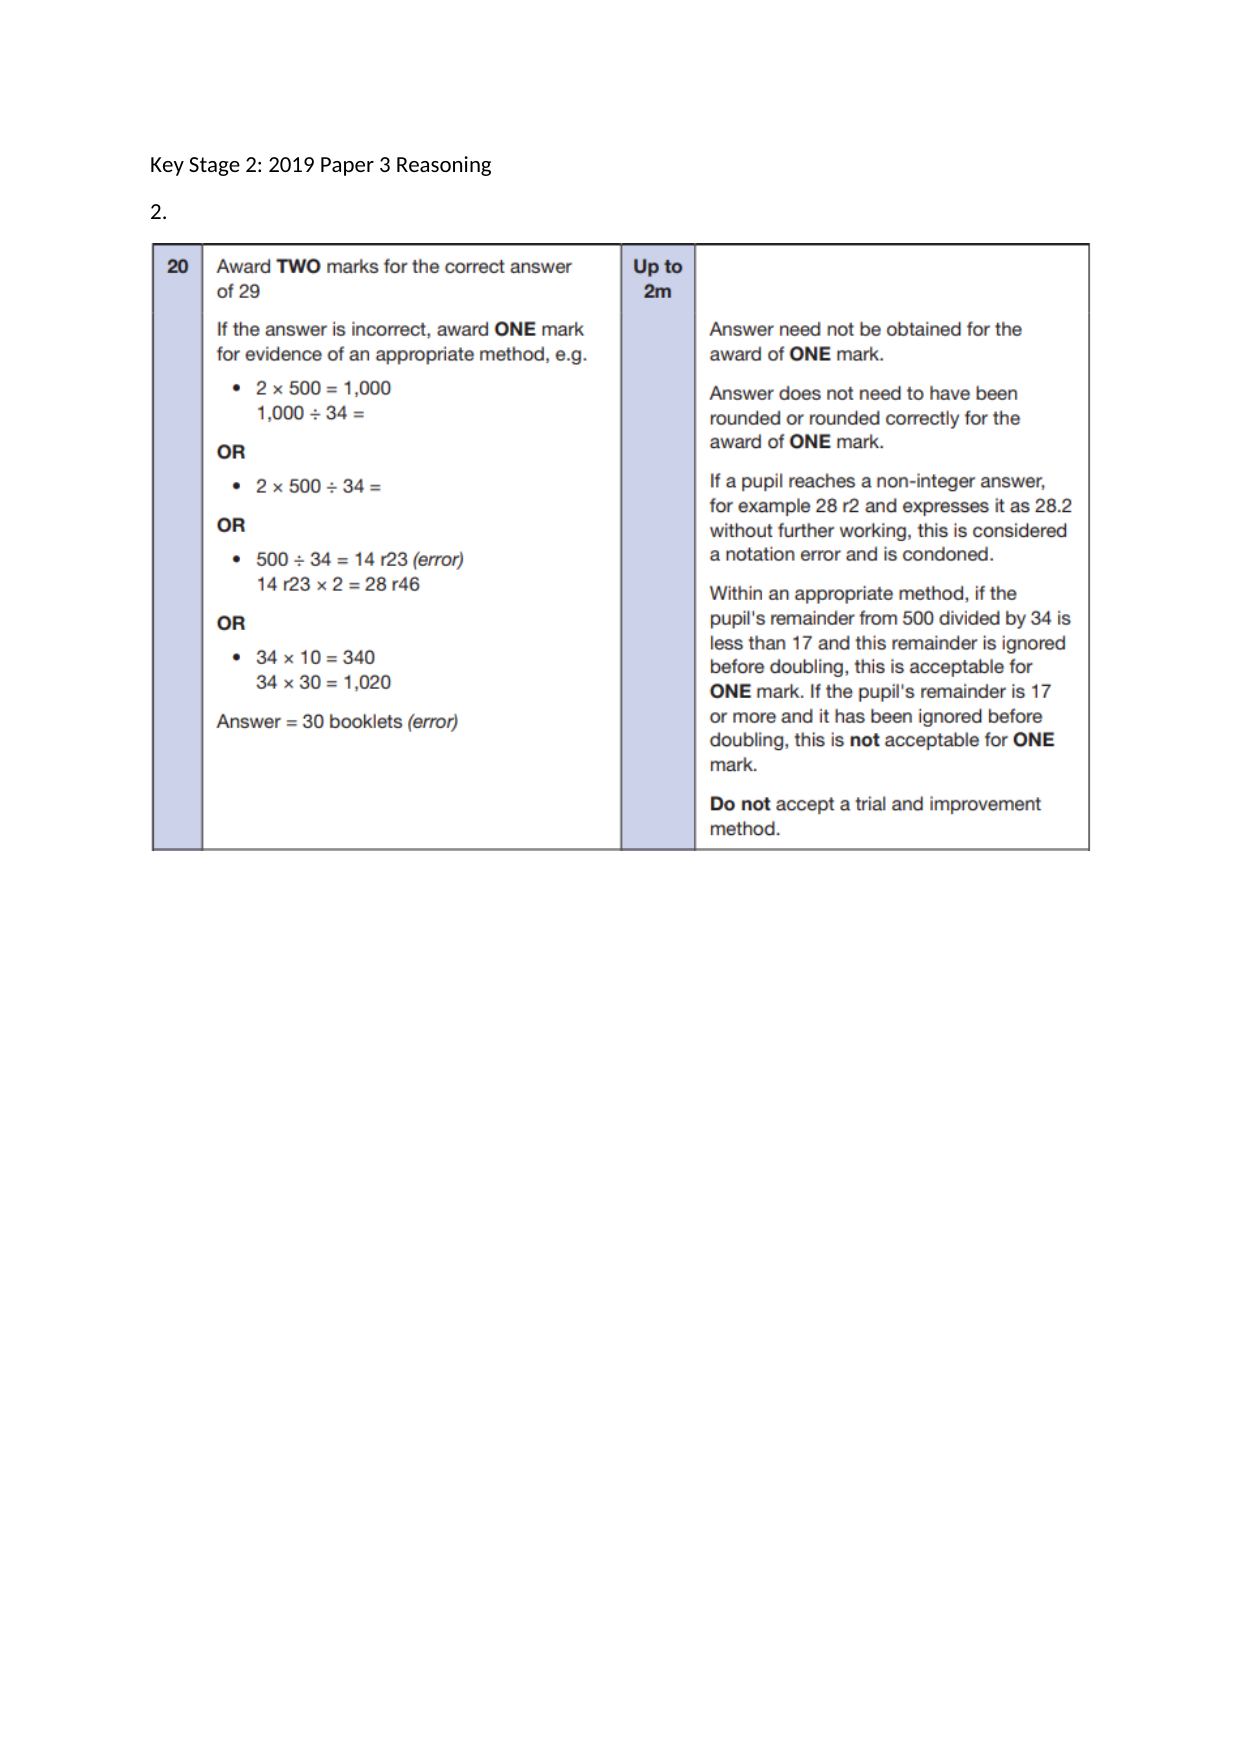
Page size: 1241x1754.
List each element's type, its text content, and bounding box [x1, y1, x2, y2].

picture [150, 243, 1091, 851]
text 2. [150, 197, 1090, 225]
text Key Stage 2: 2019 Paper 3 Reasoning [150, 150, 1090, 178]
